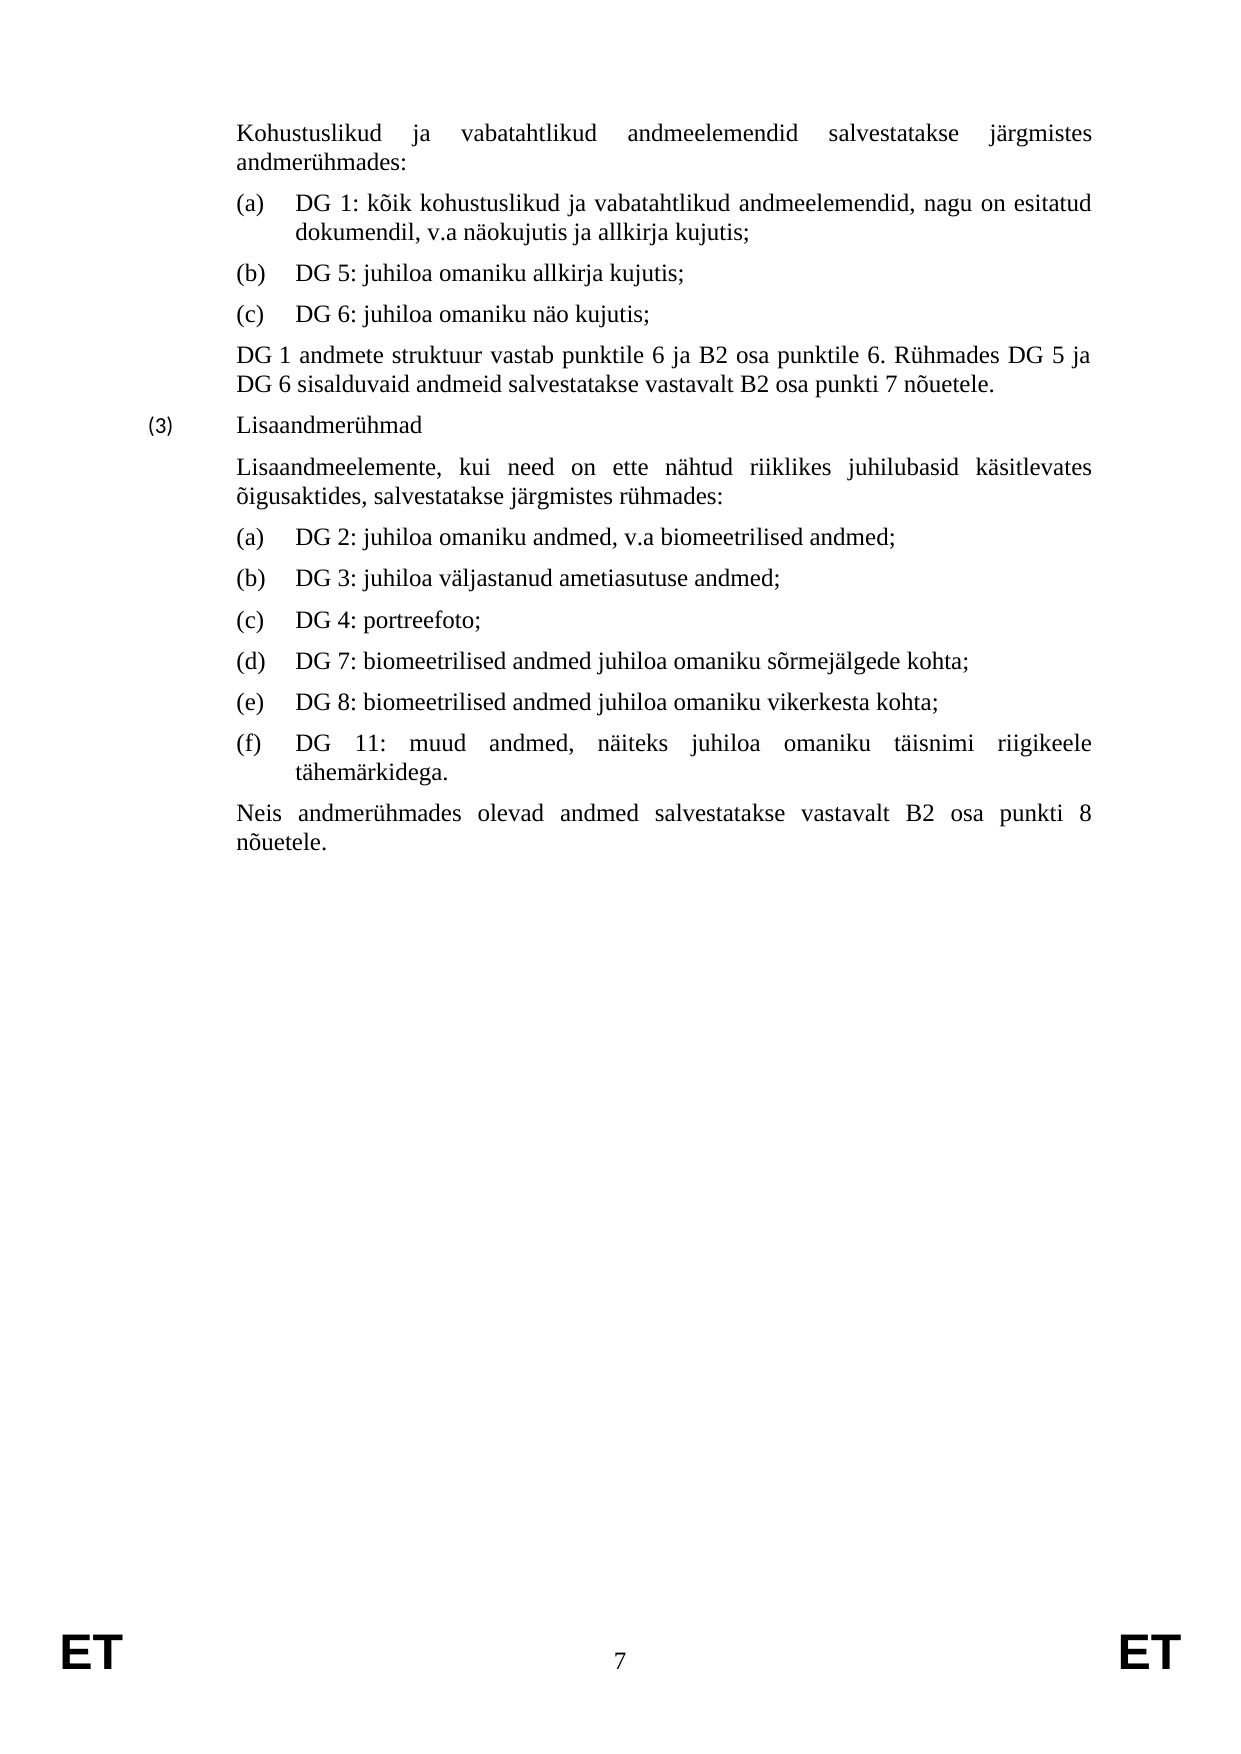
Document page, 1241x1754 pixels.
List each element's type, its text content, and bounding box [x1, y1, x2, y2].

text Lisaandmeelemente, kui need on ette nähtud riiklikes juhilubasid käsitlevates õigusaktides, salvestatakse järgmistes rühmades: [236, 452, 1093, 510]
list DG 3: juhiloa väljastanud ametiasutuse andmed; [236, 563, 1093, 592]
list DG 4: portreefoto; [236, 605, 1093, 633]
text Neis andmerühmades olevad andmed salvestatakse vastavalt B2 osa punkti 8 nõuetele. [236, 798, 1093, 856]
list DG 2: juhiloa omaniku andmed, v.a biomeetrilised andmed; [236, 522, 1093, 551]
text DG 1 andmete struktuur vastab punktile 6 ja B2 osa punktile 6. Rühmades DG 5 ja DG 6 sisalduvaid andmeid salvestatakse vastavalt B2 osa punkti 7 nõuetele. [236, 341, 1093, 398]
list DG 8: biomeetrilised andmed juhiloa omaniku vikerkesta kohta; [236, 687, 1093, 716]
text Kohustuslikud ja vabatahtlikud andmeelemendid salvestatakse järgmistes andmerühmades: [236, 118, 1093, 176]
list DG 1: kõik kohustuslikud ja vabatahtlikud andmeelemendid, nagu on esitatud dokumendil, v.a näokujutis ja allkirja kujutis; [236, 188, 1093, 246]
list DG 11: muud andmed, näiteks juhiloa omaniku täisnimi riigikeele tähemärkidega. [236, 728, 1093, 786]
list DG 7: biomeetrilised andmed juhiloa omaniku sõrmejälgede kohta; [236, 646, 1093, 675]
text Lisaandmerühmad [148, 411, 1093, 440]
list DG 6: juhiloa omaniku näo kujutis; [236, 299, 1093, 328]
list DG 5: juhiloa omaniku allkirja kujutis; [236, 258, 1093, 287]
